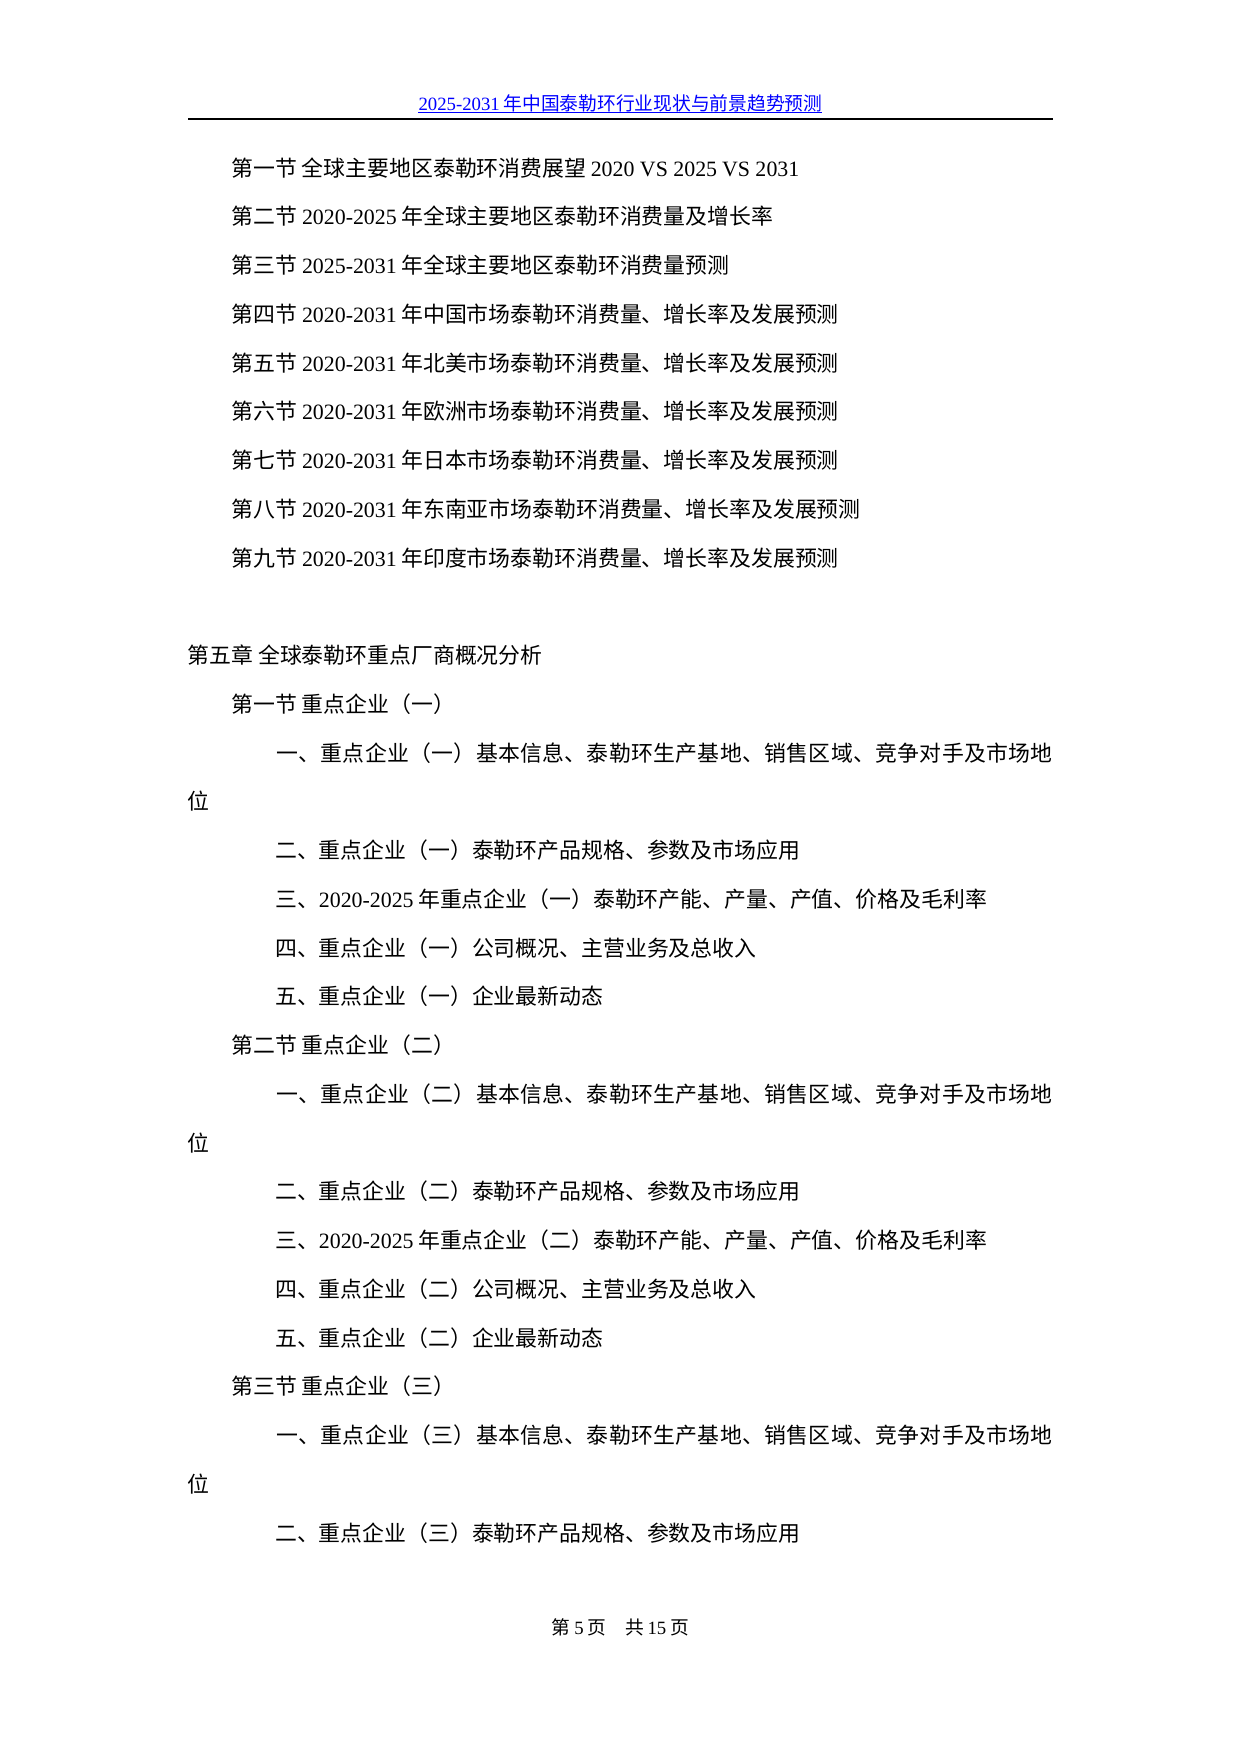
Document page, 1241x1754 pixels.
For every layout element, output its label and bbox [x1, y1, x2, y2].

text [187, 150, 1053, 1548]
